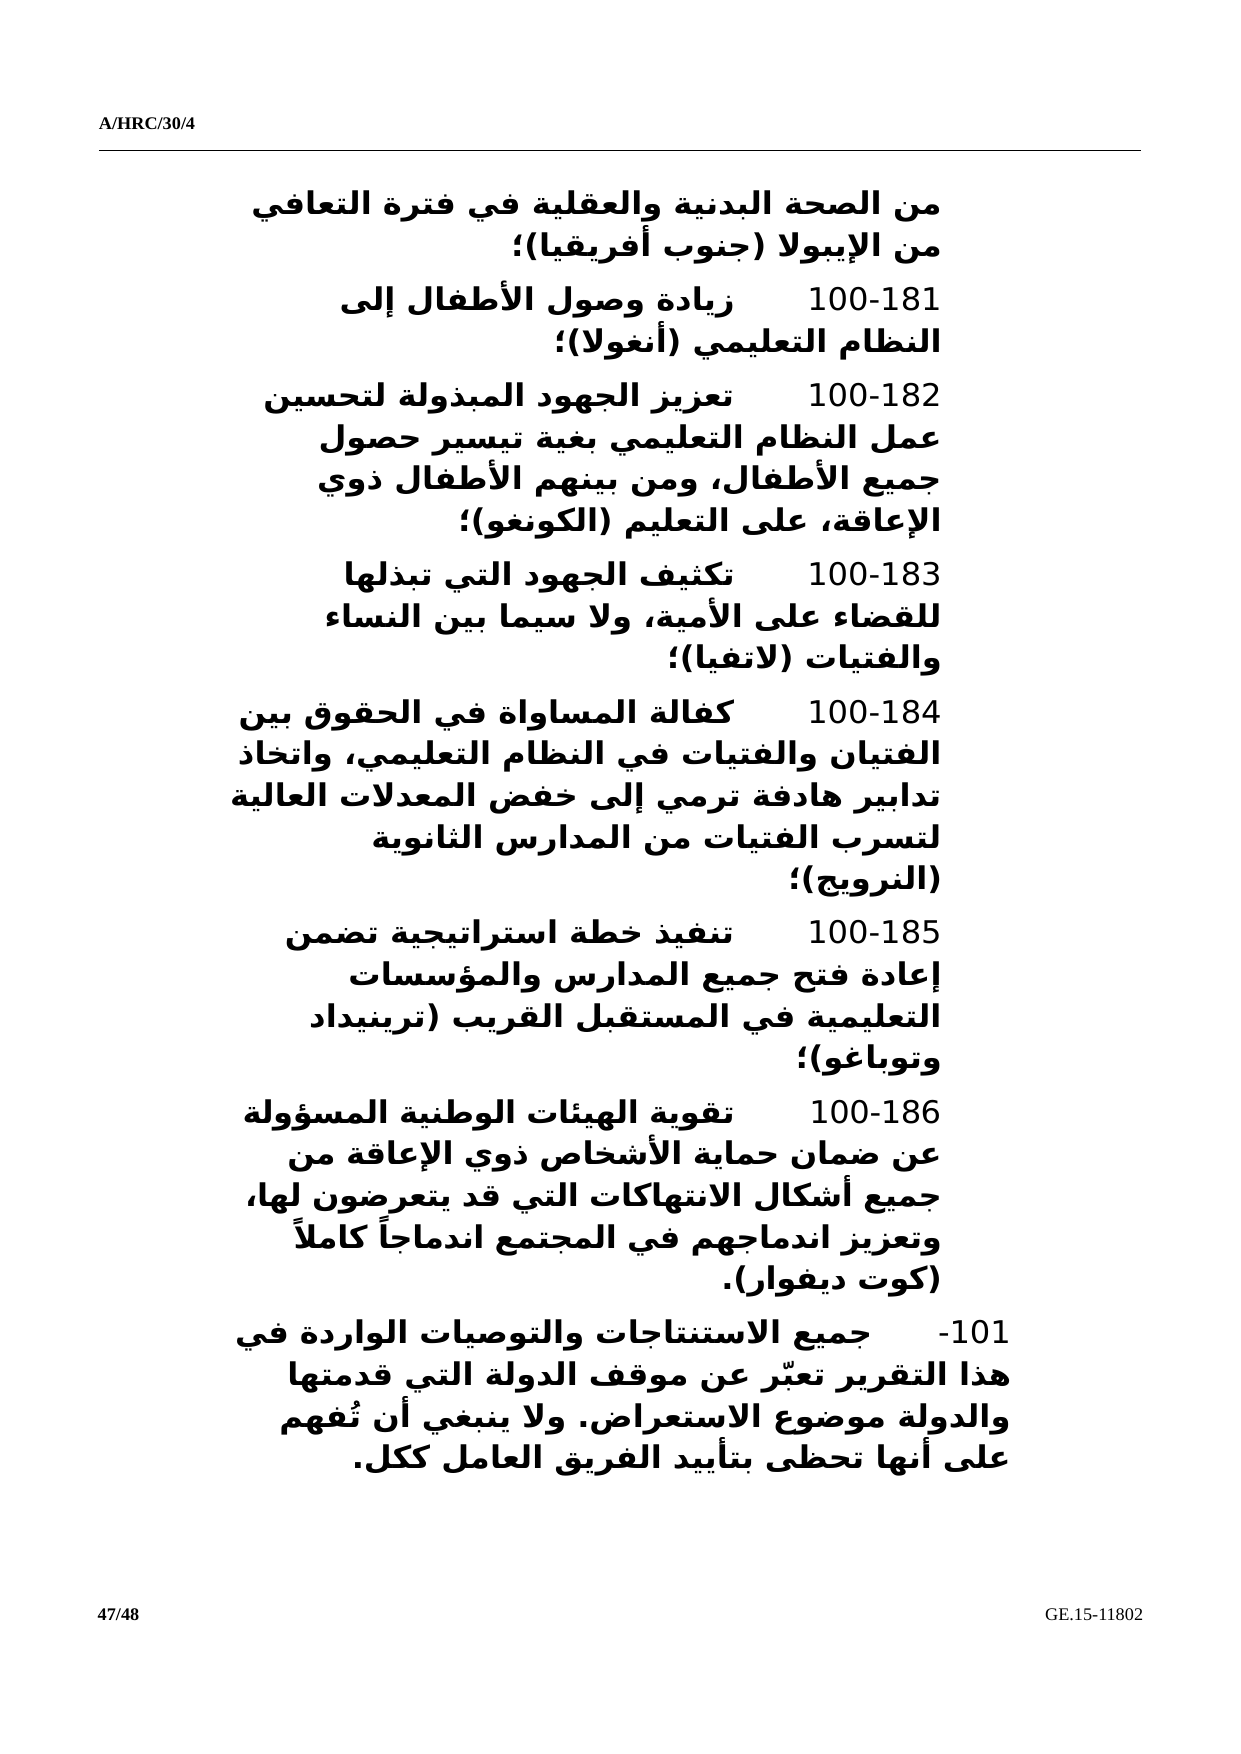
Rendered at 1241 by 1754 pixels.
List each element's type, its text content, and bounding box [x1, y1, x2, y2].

text 100-181 زيادة وصول الأطفال إلى النظام التعليمي (أنغولا)؛ [229, 277, 942, 361]
text 100-183 تكثيف الجهود التي تبذلها للقضاء على الأمية، ولا سيما بين النساء والفتيات (لاتفيا)؛ [229, 552, 942, 677]
text 100-182 تعزيز الجهود المبذولة لتحسين عمل النظام التعليمي بغية تيسير حصول جميع الأطفال، ومن بينهم الأطفال ذوي الإعاقة، على التعليم (الكونغو)؛ [229, 373, 942, 540]
text 100-184 كفالة المساواة في الحقوق بين الفتيان والفتيات في النظام التعليمي، واتخاذ تدابير هادفة ترمي إلى خفض المعدلات العالية لتسرب الفتيات من المدارس الثانوية (النرويج)؛ [229, 690, 942, 898]
text 100-186 تقوية الهيئات الوطنية المسؤولة عن ضمان حماية الأشخاص ذوي الإعاقة من جميع أشكال الانتهاكات التي قد يتعرضون لها، وتعزيز اندماجهم في المجتمع اندماجاً كاملاً (كوت ديفوار). [229, 1090, 942, 1298]
text 100-185 تنفيذ خطة استراتيجية تضمن إعادة فتح جميع المدارس والمؤسسات التعليمية في المستقبل القريب (ترينيداد وتوباغو)؛ [229, 911, 942, 1077]
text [229, 181, 942, 265]
text 101- جميع الاستنتاجات والتوصيات الواردة في هذا التقرير تعبّر عن موقف الدولة التي قدمتها والدولة موضوع الاستعراض. ولا ينبغي أن تُفهم على أنها تحظى بتأييد الفريق العامل ككل. [229, 1311, 1011, 1477]
